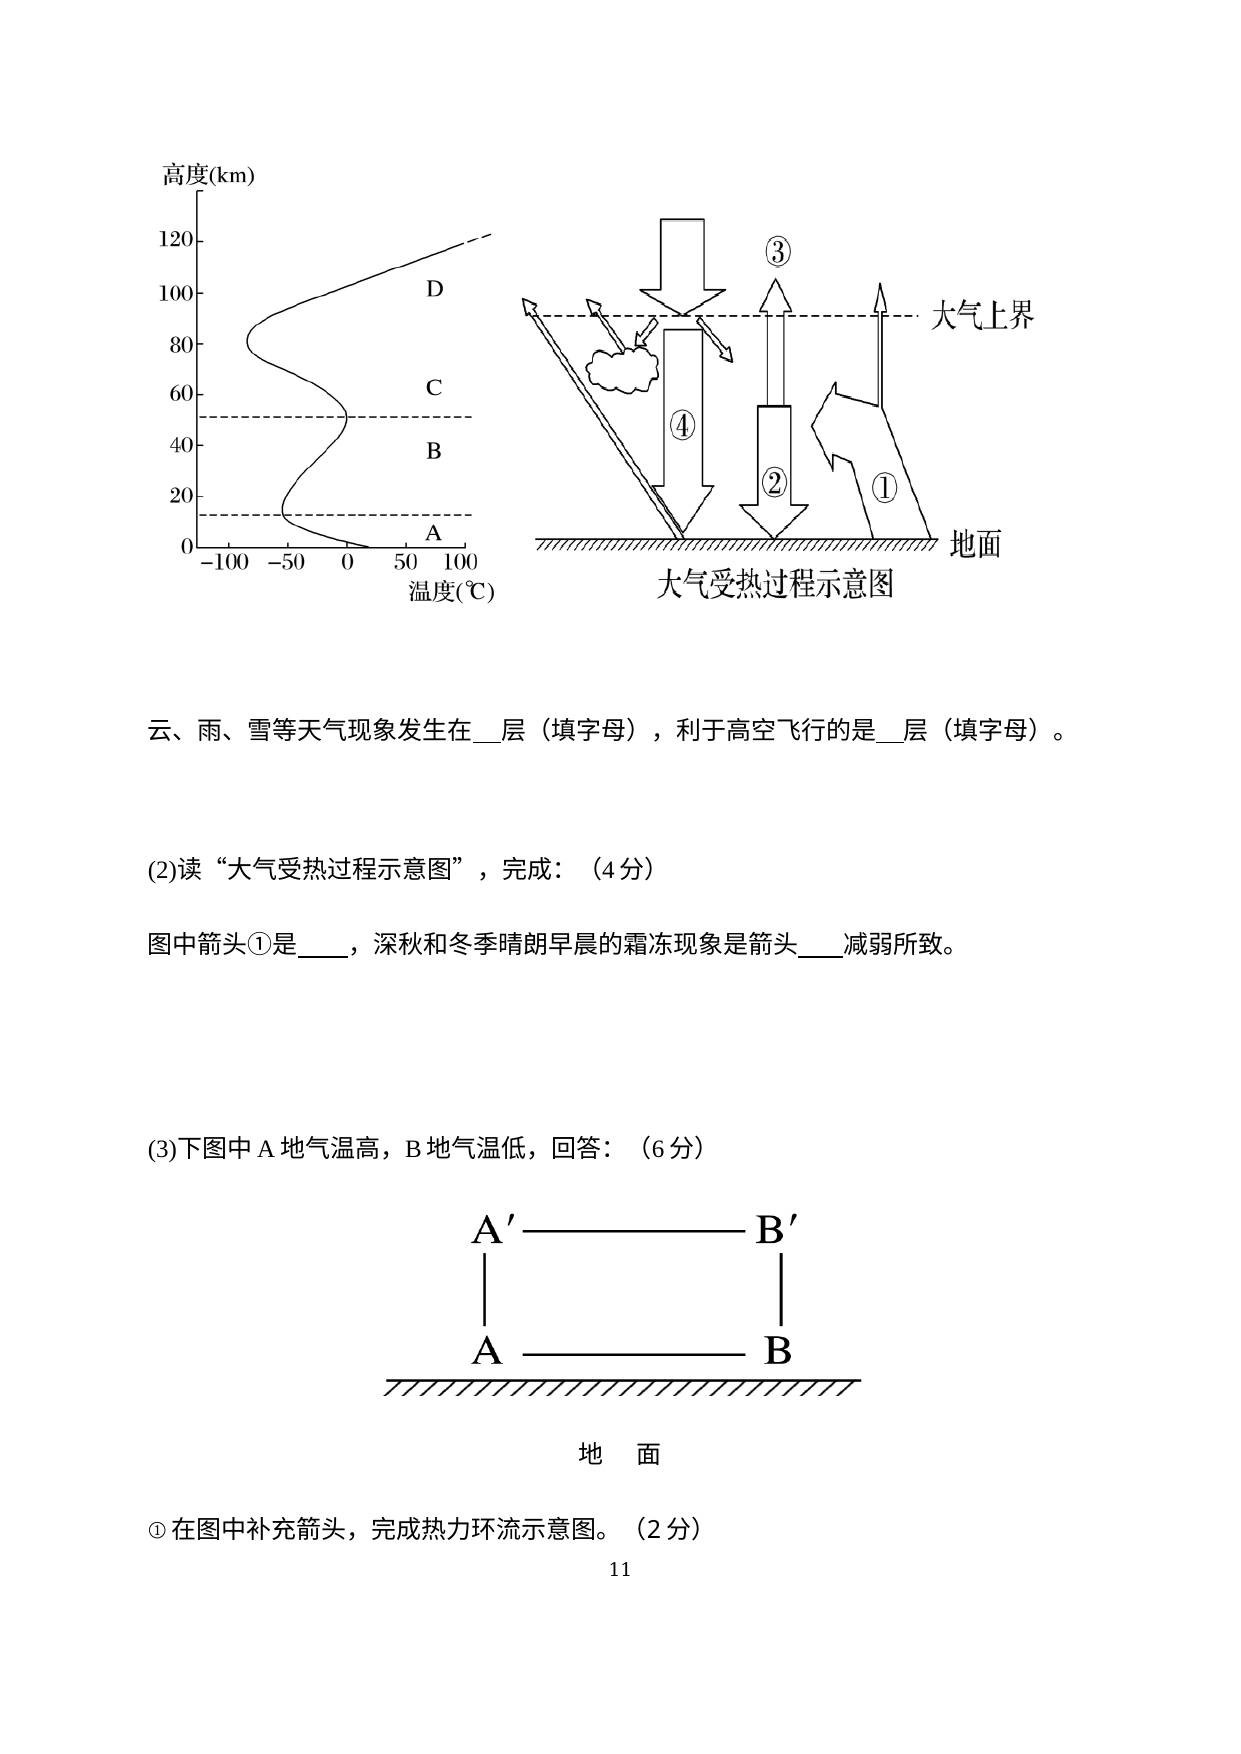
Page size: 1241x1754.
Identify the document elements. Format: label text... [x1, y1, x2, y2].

text (3)下图中A地气温高，B地气温低，回答：（6分） [148, 1128, 1092, 1164]
text 云、雨、雪等天气现象发生在 层（填字母），利于高空飞行的是 层（填字母）。 [148, 711, 1092, 747]
text ①在图中补充箭头，完成热力环流示意图。（2分） [148, 1509, 1092, 1546]
picture [376, 1203, 864, 1399]
picture [147, 153, 1038, 611]
text 图中箭头①是 ，深秋和冬季晴朗早晨的霜冻现象是箭头 减弱所致。 [148, 925, 1092, 961]
text (2)读“大气受热过程示意图”，完成：（4分） [148, 850, 1092, 886]
text 地 面 [148, 1434, 1092, 1470]
